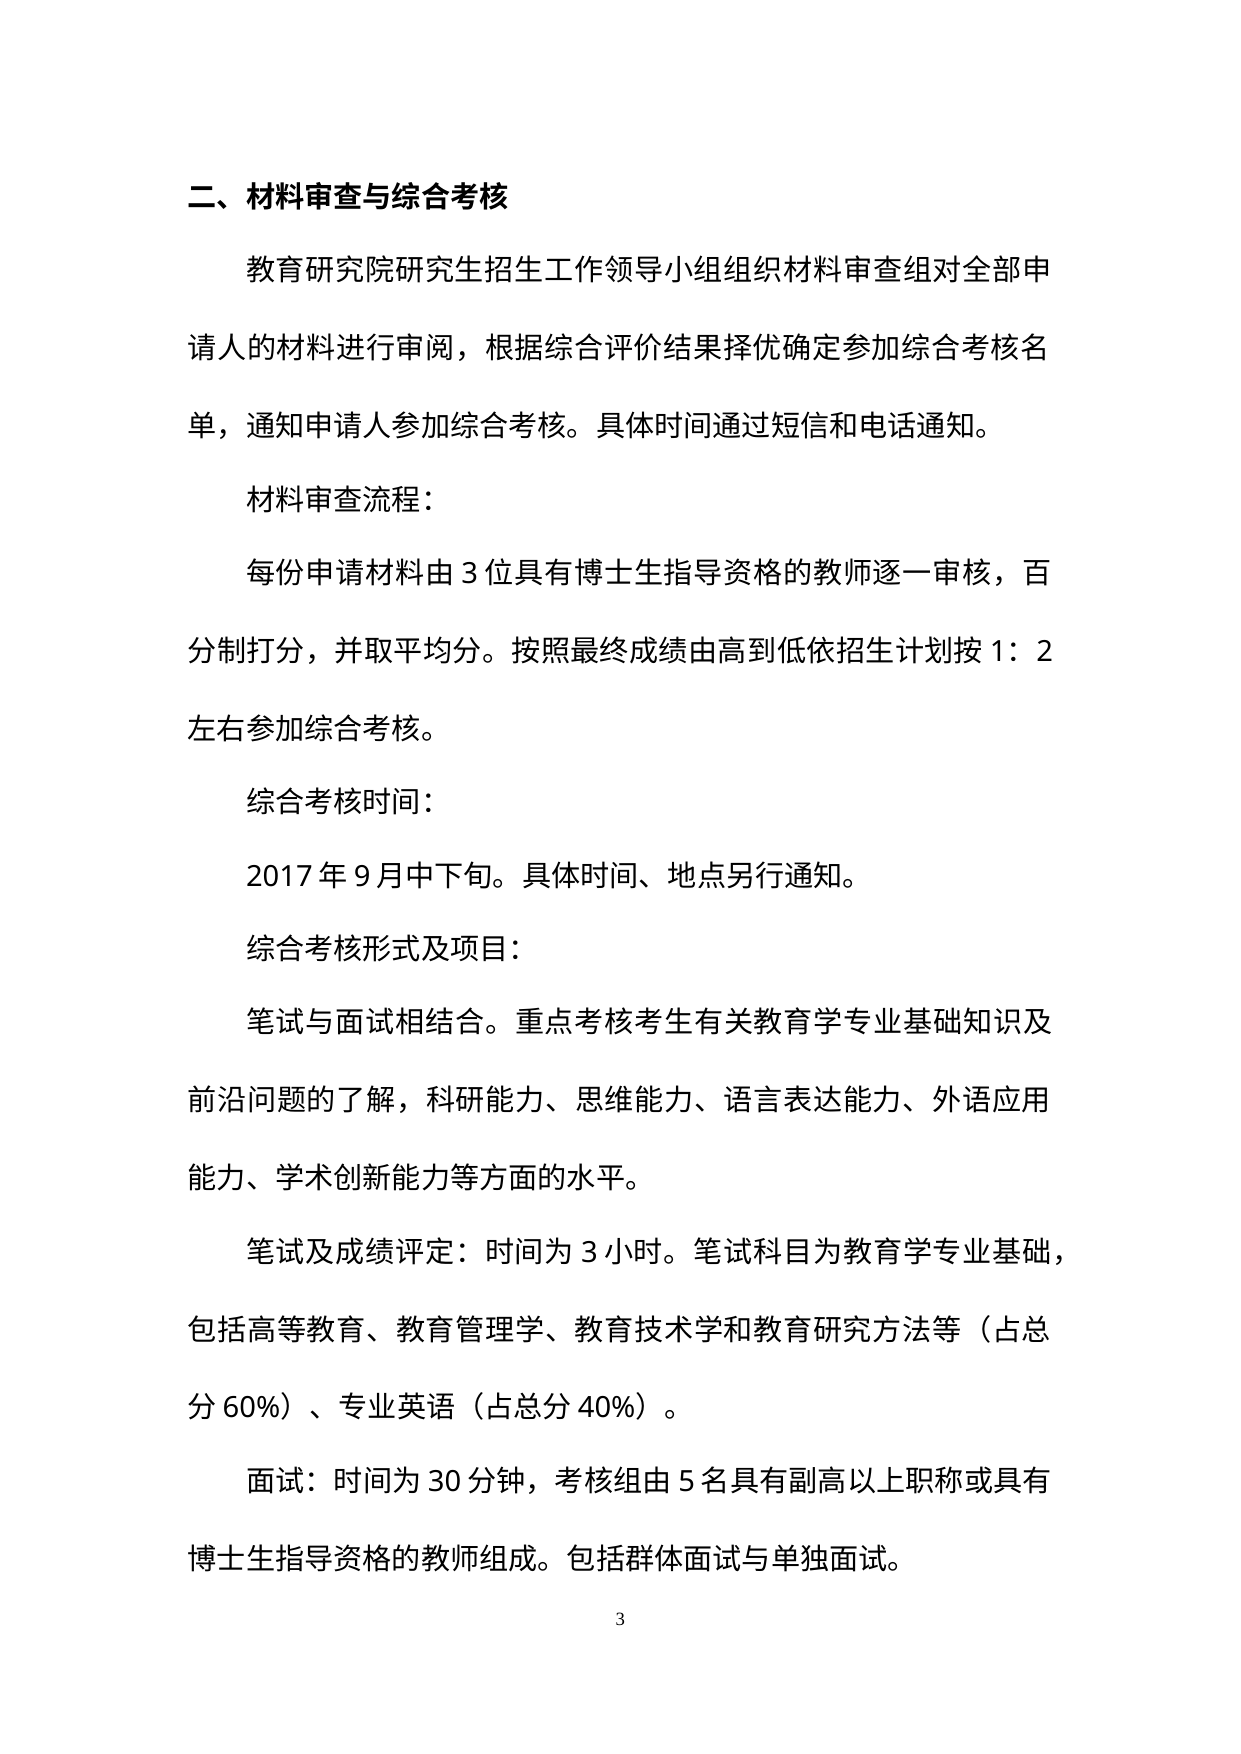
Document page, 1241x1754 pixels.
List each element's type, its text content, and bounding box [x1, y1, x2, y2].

text 笔试与面试相结合。重点考核考生有关教育学专业基础知识及前沿问题的了解，科研能力、思维能力、语言表达能力、外语应用能力、学术创新能力等方面的水平。 [187, 988, 1053, 1208]
text 材料审查流程： [187, 465, 1053, 530]
text 综合考核时间： [187, 767, 1053, 832]
text 综合考核形式及项目： [187, 914, 1053, 979]
text 笔试及成绩评定：时间为3小时。笔试科目为教育学专业基础，包括高等教育、教育管理学、教育技术学和教育研究方法等（占总分60%）、专业英语（占总分40%）。 [187, 1217, 1053, 1438]
text 二、材料审查与综合考核 [187, 162, 1053, 227]
text 2017年9月中下旬。具体时间、地点另行通知。 [187, 841, 1053, 906]
text 教育研究院研究生招生工作领导小组组织材料审查组对全部申请人的材料进行审阅，根据综合评价结果择优确定参加综合考核名单，通知申请人参加综合考核。具体时间通过短信和电话通知。 [187, 235, 1053, 456]
text 面试：时间为30分钟，考核组由5名具有副高以上职称或具有博士生指导资格的教师组成。包括群体面试与单独面试。 [187, 1446, 1053, 1589]
text 每份申请材料由3位具有博士生指导资格的教师逐一审核，百分制打分，并取平均分。按照最终成绩由高到低依招生计划按1：2左右参加综合考核。 [187, 538, 1053, 759]
